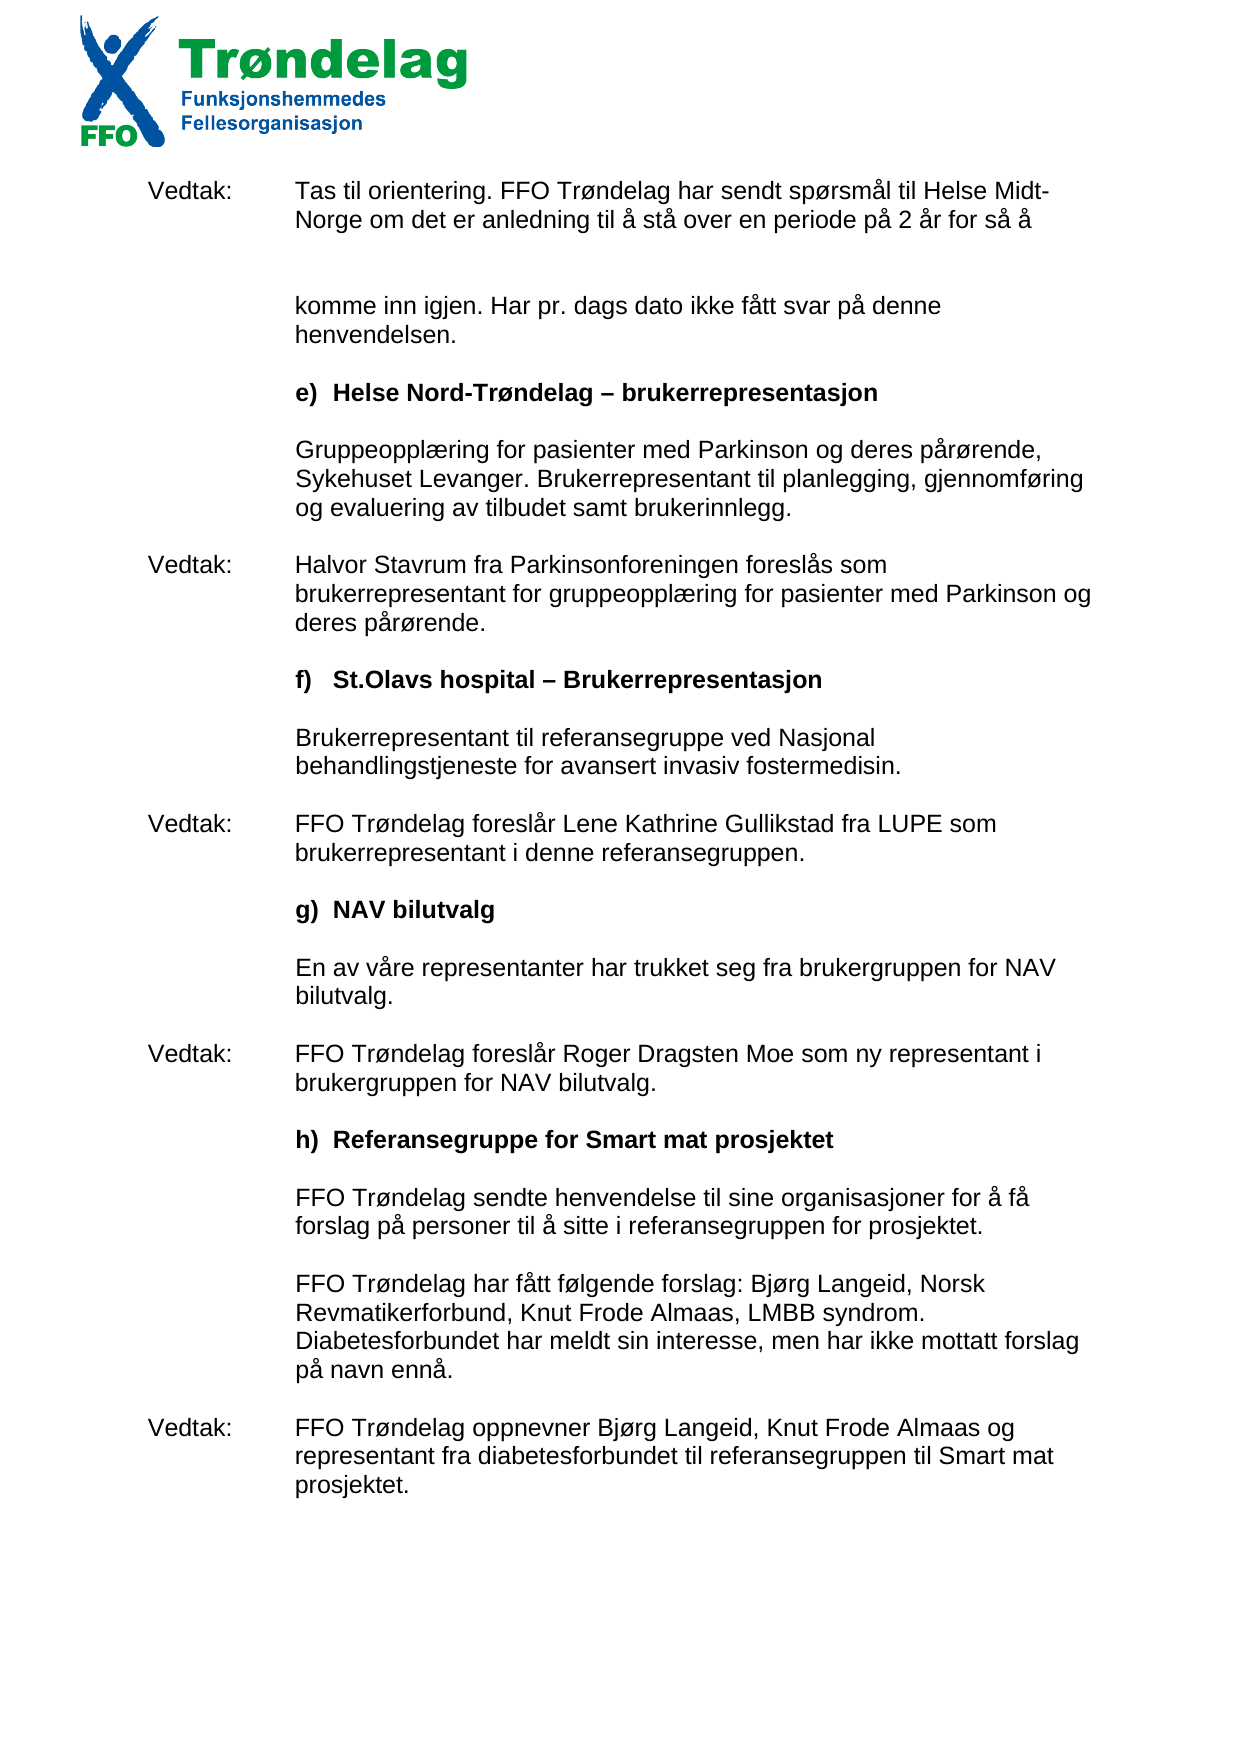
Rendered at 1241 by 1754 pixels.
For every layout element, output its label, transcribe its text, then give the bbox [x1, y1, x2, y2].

text FFO Trøndelag sendte henvendelse til sine organisasjoner for å få forslag på personer til å sitte i referansegruppen for prosjektet. [295, 1183, 1093, 1240]
list Helse Nord-Trøndelag – brukerrepresentasjon [295, 378, 1093, 406]
list St.Olavs hospital – Brukerrepresentasjon [295, 665, 1093, 694]
text komme inn igjen. Har pr. dags dato ikke fått svar på denne henvendelsen. [294, 291, 1093, 349]
list Referansegruppe for Smart mat prosjektet [295, 1125, 1093, 1154]
text Vedtak: FFO Trøndelag oppnevner Bjørg Langeid, Knut Frode Almaas og representant fra diabetesforbundet til referansegruppen til Smart mat prosjektet. [148, 1413, 1093, 1499]
text Brukerrepresentant til referansegruppe ved Nasjonal behandlingstjeneste for avansert invasiv fostermedisin. [295, 723, 1093, 780]
text En av våre representanter har trukket seg fra brukergruppen for NAV bilutvalg. [295, 953, 1093, 1010]
picture [80, 15, 467, 147]
text Gruppeopplæring for pasienter med Parkinson og deres pårørende, Sykehuset Levanger. Brukerrepresentant til planlegging, gjennomføring og evaluering av tilbudet samt brukerinnlegg. [295, 435, 1093, 521]
text FFO Trøndelag har fått følgende forslag: Bjørg Langeid, Norsk Revmatikerforbund, Knut Frode Almaas, LMBB syndrom. Diabetesforbundet har meldt sin interesse, men har ikke mottatt forslag på navn ennå. [295, 1269, 1093, 1384]
list NAV bilutvalg [295, 895, 1093, 924]
text Vedtak: FFO Trøndelag foreslår Roger Dragsten Moe som ny representant i brukergruppen for NAV bilutvalg. [148, 1039, 1093, 1096]
text Vedtak: Tas til orientering. FFO Trøndelag har sendt spørsmål til Helse Midt-Norge om det er anledning til å stå over en periode på 2 år for så å [148, 176, 1093, 234]
text Vedtak: FFO Trøndelag foreslår Lene Kathrine Gullikstad fra LUPE som brukerrepresentant i denne referansegruppen. [148, 809, 1093, 866]
text Vedtak: Halvor Stavrum fra Parkinsonforeningen foreslås som brukerrepresentant for gruppeopplæring for pasienter med Parkinson og deres pårørende. [148, 550, 1093, 636]
